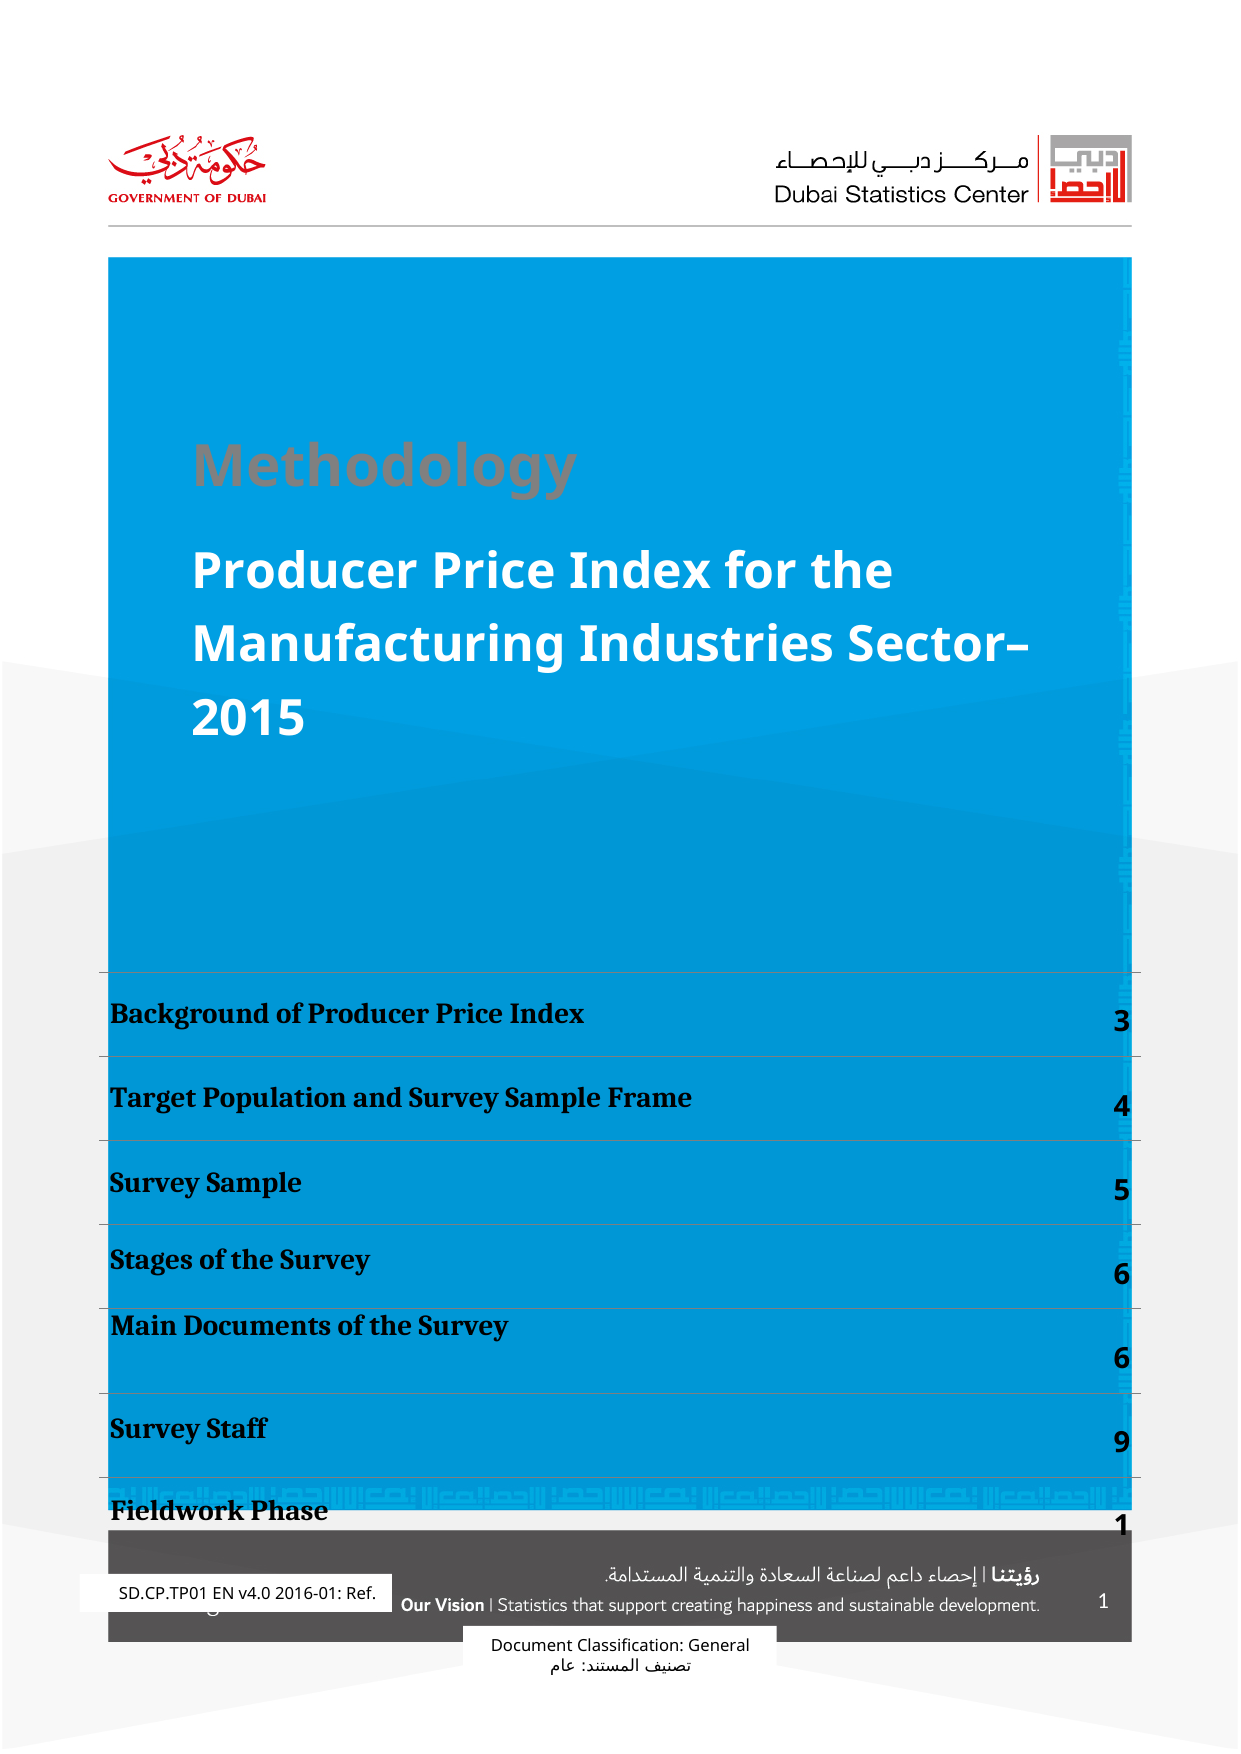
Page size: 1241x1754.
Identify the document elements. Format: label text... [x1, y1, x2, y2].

picture [0, 4, 1241, 1749]
table_cell 11 [1086, 1478, 1141, 1558]
table_header 3 [1086, 973, 1141, 1056]
table_cell 5 [1086, 1141, 1141, 1224]
table_cell Survey Staff [99, 1394, 1086, 1477]
table_cell 4 [1086, 1057, 1141, 1140]
table_cell 6 [1086, 1225, 1141, 1308]
table_cell Target Population and Survey Sample Frame [99, 1057, 1086, 1140]
table_cell 9 [1086, 1394, 1141, 1477]
table_cell Survey Sample [99, 1141, 1086, 1224]
table_header Background of Producer Price Index [99, 973, 1086, 1056]
table_cell 6 [1086, 1309, 1141, 1392]
table_cell Stages of the Survey [99, 1225, 1086, 1308]
table_cell Main Documents of the Survey [99, 1309, 1086, 1392]
table_cell Fieldwork Phase [99, 1478, 1086, 1558]
